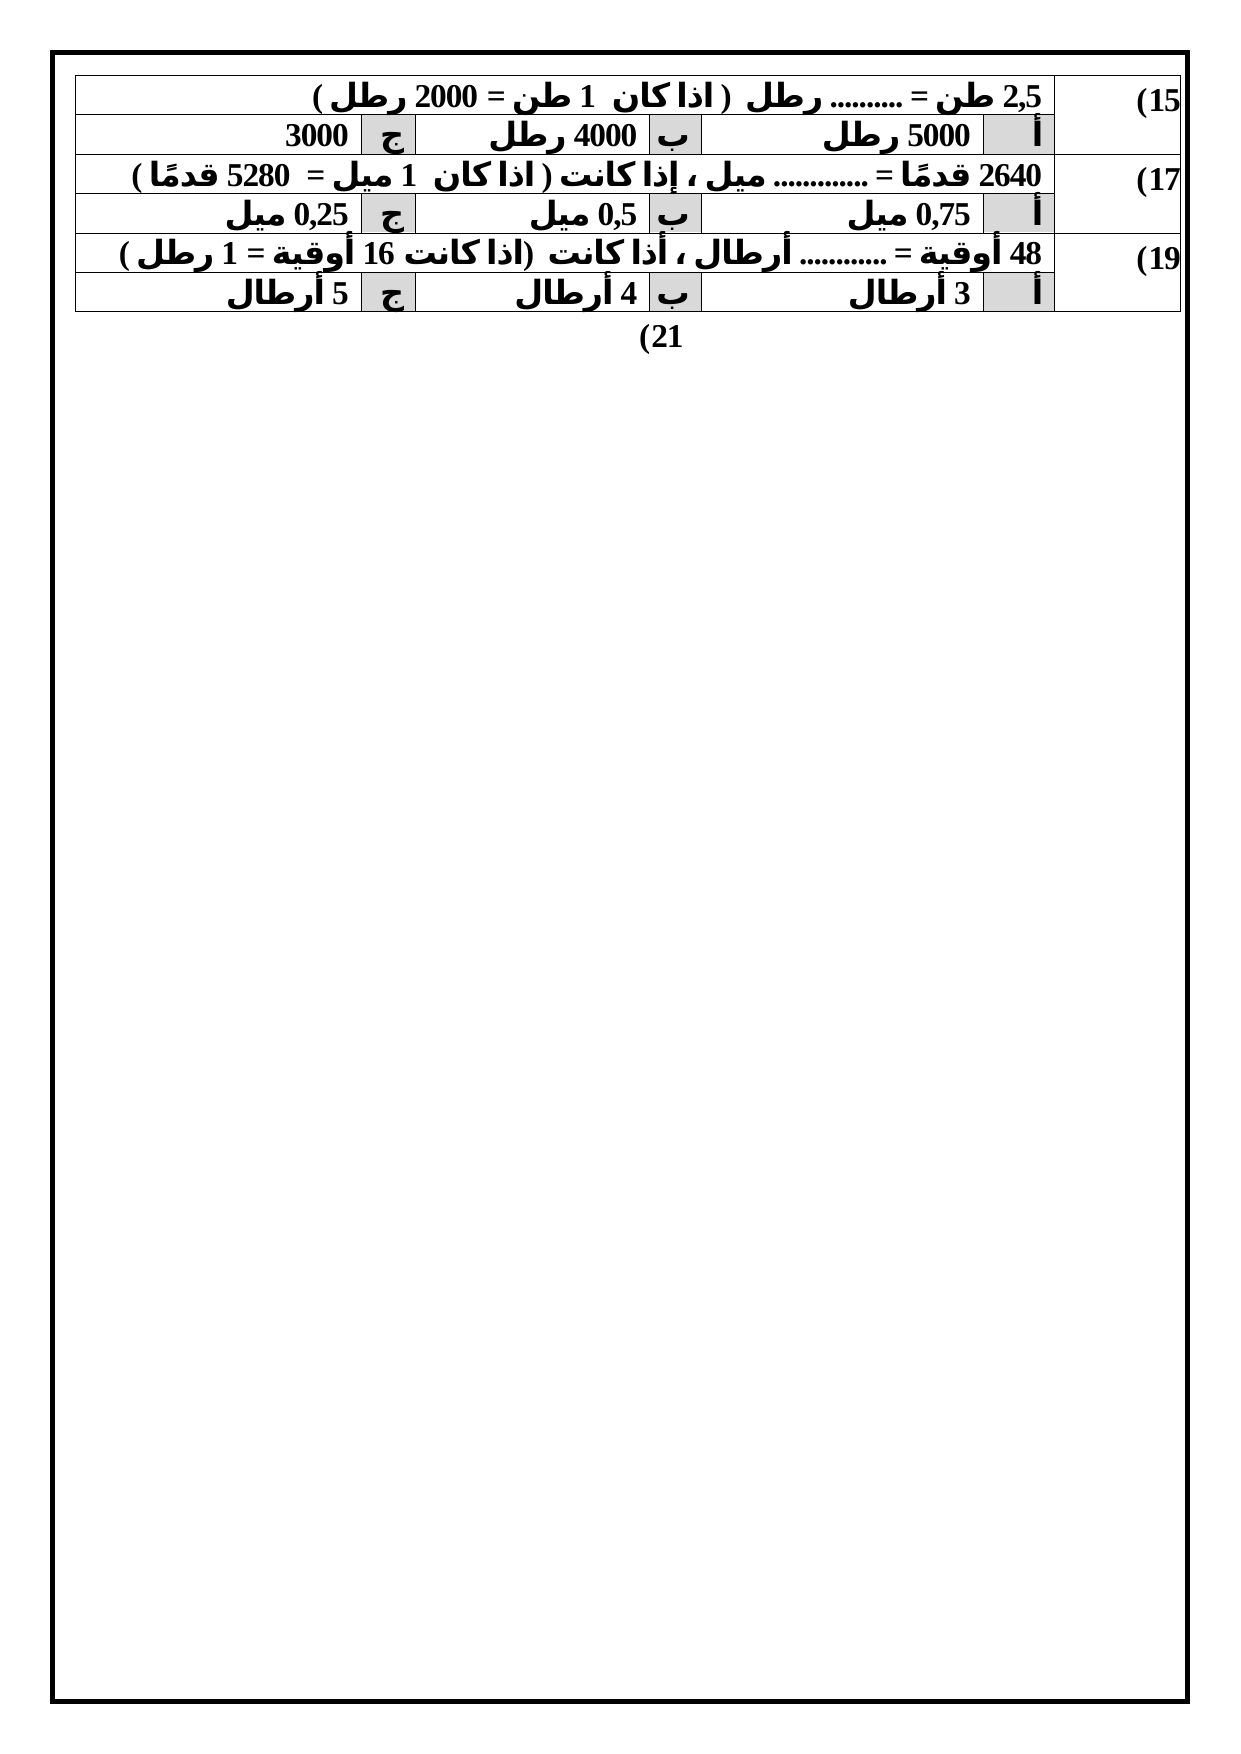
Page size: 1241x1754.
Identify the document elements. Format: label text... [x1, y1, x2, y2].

table_cell ب [650, 115, 701, 154]
table_cell 5 أرطال [76, 273, 361, 311]
table_cell 3 أرطال [702, 273, 983, 311]
table_cell [1055, 76, 1180, 154]
table_cell 4000 رطل [416, 115, 649, 154]
table_cell ج [362, 194, 415, 232]
table_cell ب [650, 194, 701, 232]
table_cell 48 أوقية = ............ أرطال ، أذا كانت (اذا كانت 16 أوقية = 1 رطل ) [76, 234, 1054, 272]
table_cell 0,5 ميل [416, 194, 649, 232]
table_cell [1055, 155, 1180, 232]
table_cell 0,25 ميل [76, 194, 361, 232]
table_cell 0,75 ميل [702, 194, 983, 232]
table_cell 2,5 طن = .......... رطل ( اذا كان 1 طن = 2000 رطل ) [76, 76, 1054, 114]
table_cell [1055, 234, 1180, 311]
table_cell 2640 قدمًا = ............. ميل ، إذا كانت ( اذا كان 1 ميل = 5280 قدمًا ) [76, 155, 1054, 193]
table_cell ج [362, 115, 415, 154]
table_cell 3000 [76, 115, 361, 154]
table_cell 5000 رطل [702, 115, 983, 154]
table_cell ج [362, 273, 415, 311]
table_cell 4 أرطال [416, 273, 649, 311]
table_cell أ [984, 115, 1054, 154]
table_cell أ [984, 273, 1054, 311]
table_cell أ [984, 194, 1054, 232]
table_cell ب [650, 273, 701, 311]
